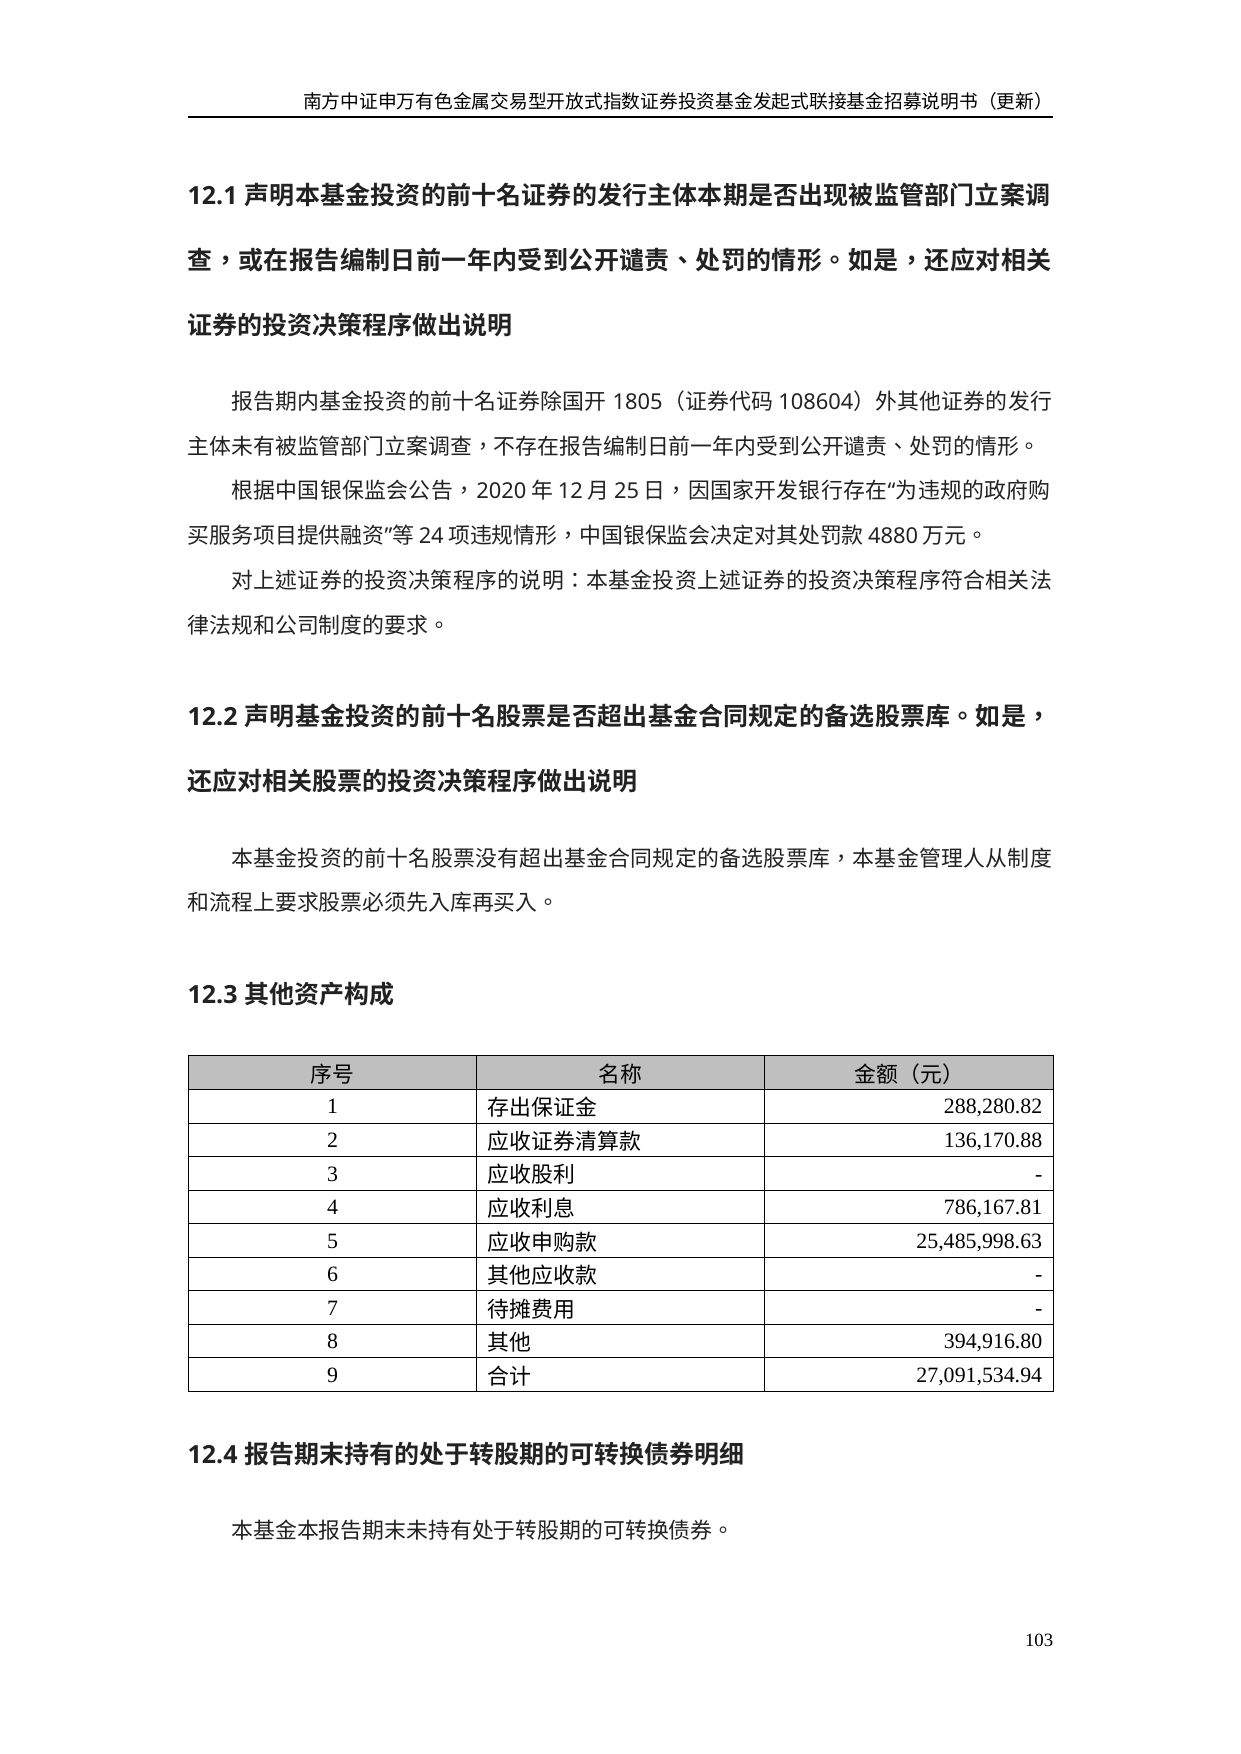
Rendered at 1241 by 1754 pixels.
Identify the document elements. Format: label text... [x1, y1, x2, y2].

text 本基金投资的前十名股票没有超出基金合同规定的备选股票库，本基金管理人从制度和流程上要求股票必须先入库再买入。 [187, 843, 1053, 917]
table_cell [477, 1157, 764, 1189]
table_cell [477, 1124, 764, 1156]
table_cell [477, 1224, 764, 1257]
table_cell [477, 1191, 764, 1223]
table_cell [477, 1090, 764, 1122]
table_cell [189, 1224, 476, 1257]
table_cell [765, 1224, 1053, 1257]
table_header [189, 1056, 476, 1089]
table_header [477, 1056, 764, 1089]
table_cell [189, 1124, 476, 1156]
text 根据中国银保监会公告，2020年12月25日，因国家开发银行存在“为违规的政府购买服务项目提供融资”等24项违规情形，中国银保监会决定对其处罚款4880万元。 [187, 476, 1053, 550]
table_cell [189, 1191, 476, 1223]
text 本基金本报告期末未持有处于转股期的可转换债券。 [187, 1515, 1053, 1545]
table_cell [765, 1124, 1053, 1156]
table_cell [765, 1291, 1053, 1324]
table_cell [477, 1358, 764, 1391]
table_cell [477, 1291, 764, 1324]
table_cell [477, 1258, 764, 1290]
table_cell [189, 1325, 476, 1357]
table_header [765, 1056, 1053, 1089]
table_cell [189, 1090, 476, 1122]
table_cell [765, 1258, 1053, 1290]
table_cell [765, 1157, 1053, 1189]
text 报告期内基金投资的前十名证券除国开1805（证券代码108604）外其他证券的发行主体未有被监管部门立案调查，不存在报告编制日前一年内受到公开谴责、处罚的情形。 [187, 386, 1053, 461]
text 12.1 声明本基金投资的前十名证券的发行主体本期是否出现被监管部门立案调查，或在报告编制日前一年内受到公开谴责、处罚的情形。如是，还应对相关证券的投资决策程序做出说明 [187, 162, 1053, 357]
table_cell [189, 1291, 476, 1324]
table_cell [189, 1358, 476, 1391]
text 12.3 其他资产构成 [187, 961, 1053, 1026]
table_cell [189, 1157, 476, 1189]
text 12.4 报告期末持有的处于转股期的可转换债券明细 [187, 1421, 1053, 1486]
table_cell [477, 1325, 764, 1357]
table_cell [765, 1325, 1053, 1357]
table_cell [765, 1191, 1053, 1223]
text 对上述证券的投资决策程序的说明：本基金投资上述证券的投资决策程序符合相关法律法规和公司制度的要求。 [187, 565, 1053, 639]
text 12.2 声明基金投资的前十名股票是否超出基金合同规定的备选股票库。如是，还应对相关股票的投资决策程序做出说明 [187, 683, 1053, 813]
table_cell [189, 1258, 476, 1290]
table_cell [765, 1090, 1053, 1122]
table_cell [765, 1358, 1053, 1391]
